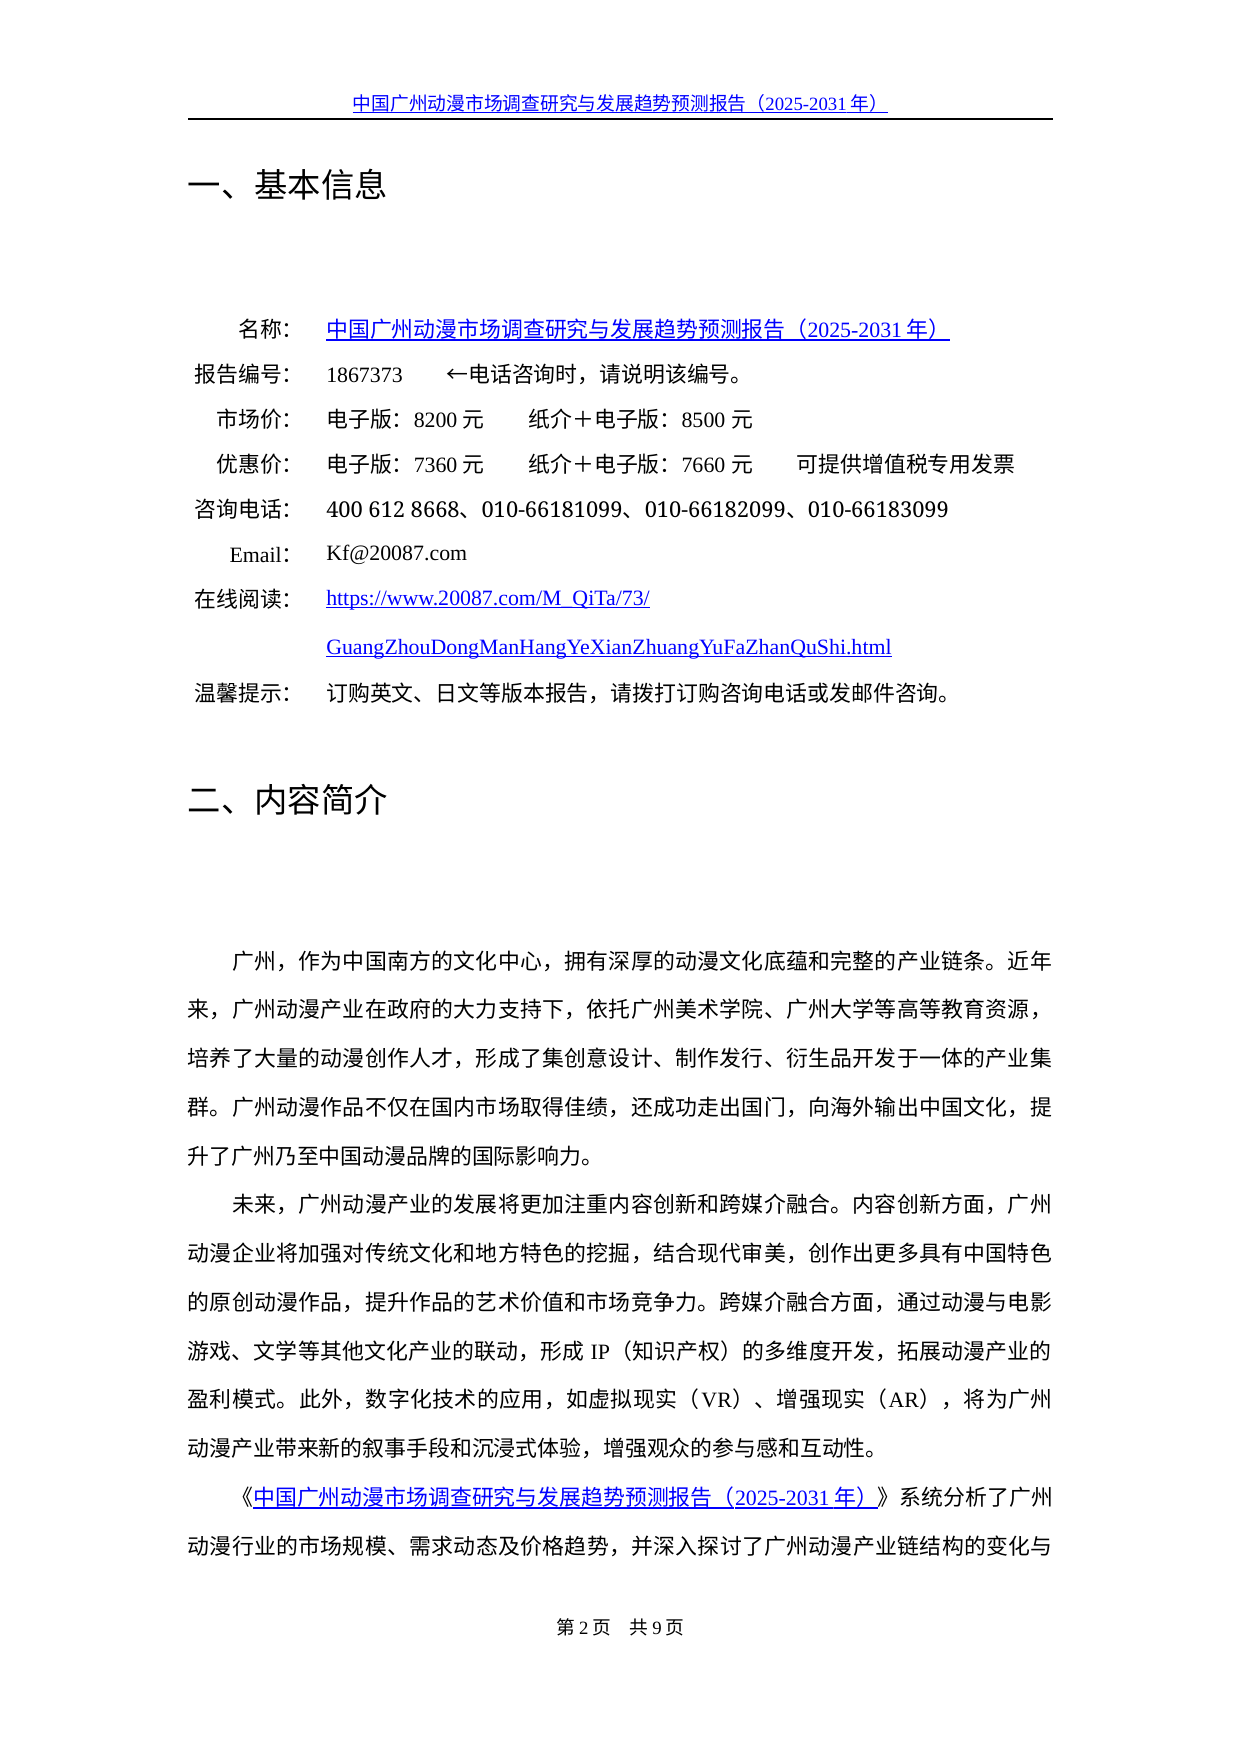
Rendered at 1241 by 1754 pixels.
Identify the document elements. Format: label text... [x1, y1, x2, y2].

table_cell Email： [167, 537, 315, 582]
table_cell 1867373 ←电话咨询时，请说明该编号。 [315, 357, 1073, 402]
table_cell 优惠价： [167, 447, 315, 492]
table_cell [315, 582, 1073, 675]
table_cell 报告编号： [167, 357, 315, 402]
table_cell 在线阅读： [167, 582, 315, 675]
table_cell 订购英文、日文等版本报告，请拨打订购咨询电话或发邮件咨询。 [315, 675, 1073, 720]
table_cell 电子版：8200 元 纸介＋电子版：8500 元 [315, 402, 1073, 447]
table_cell 电子版：7360 元 纸介＋电子版：7660 元 可提供增值税专用发票 [315, 447, 1073, 492]
table_cell 温馨提示： [167, 675, 315, 720]
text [187, 943, 1053, 1561]
table_cell Kf@20087.com [315, 537, 1073, 582]
table_header 名称： [167, 312, 315, 357]
title 一、基本信息 [187, 150, 1053, 215]
table_cell 400 612 8668、010-66181099、010-66182099、010-66183099 [315, 492, 1073, 537]
table_cell 市场价： [167, 402, 315, 447]
table_header 中国广州动漫市场调查研究与发展趋势预测报告（2025-2031年） [315, 312, 1073, 357]
table_cell 咨询电话： [167, 492, 315, 537]
title 二、内容简介 [187, 766, 1053, 831]
